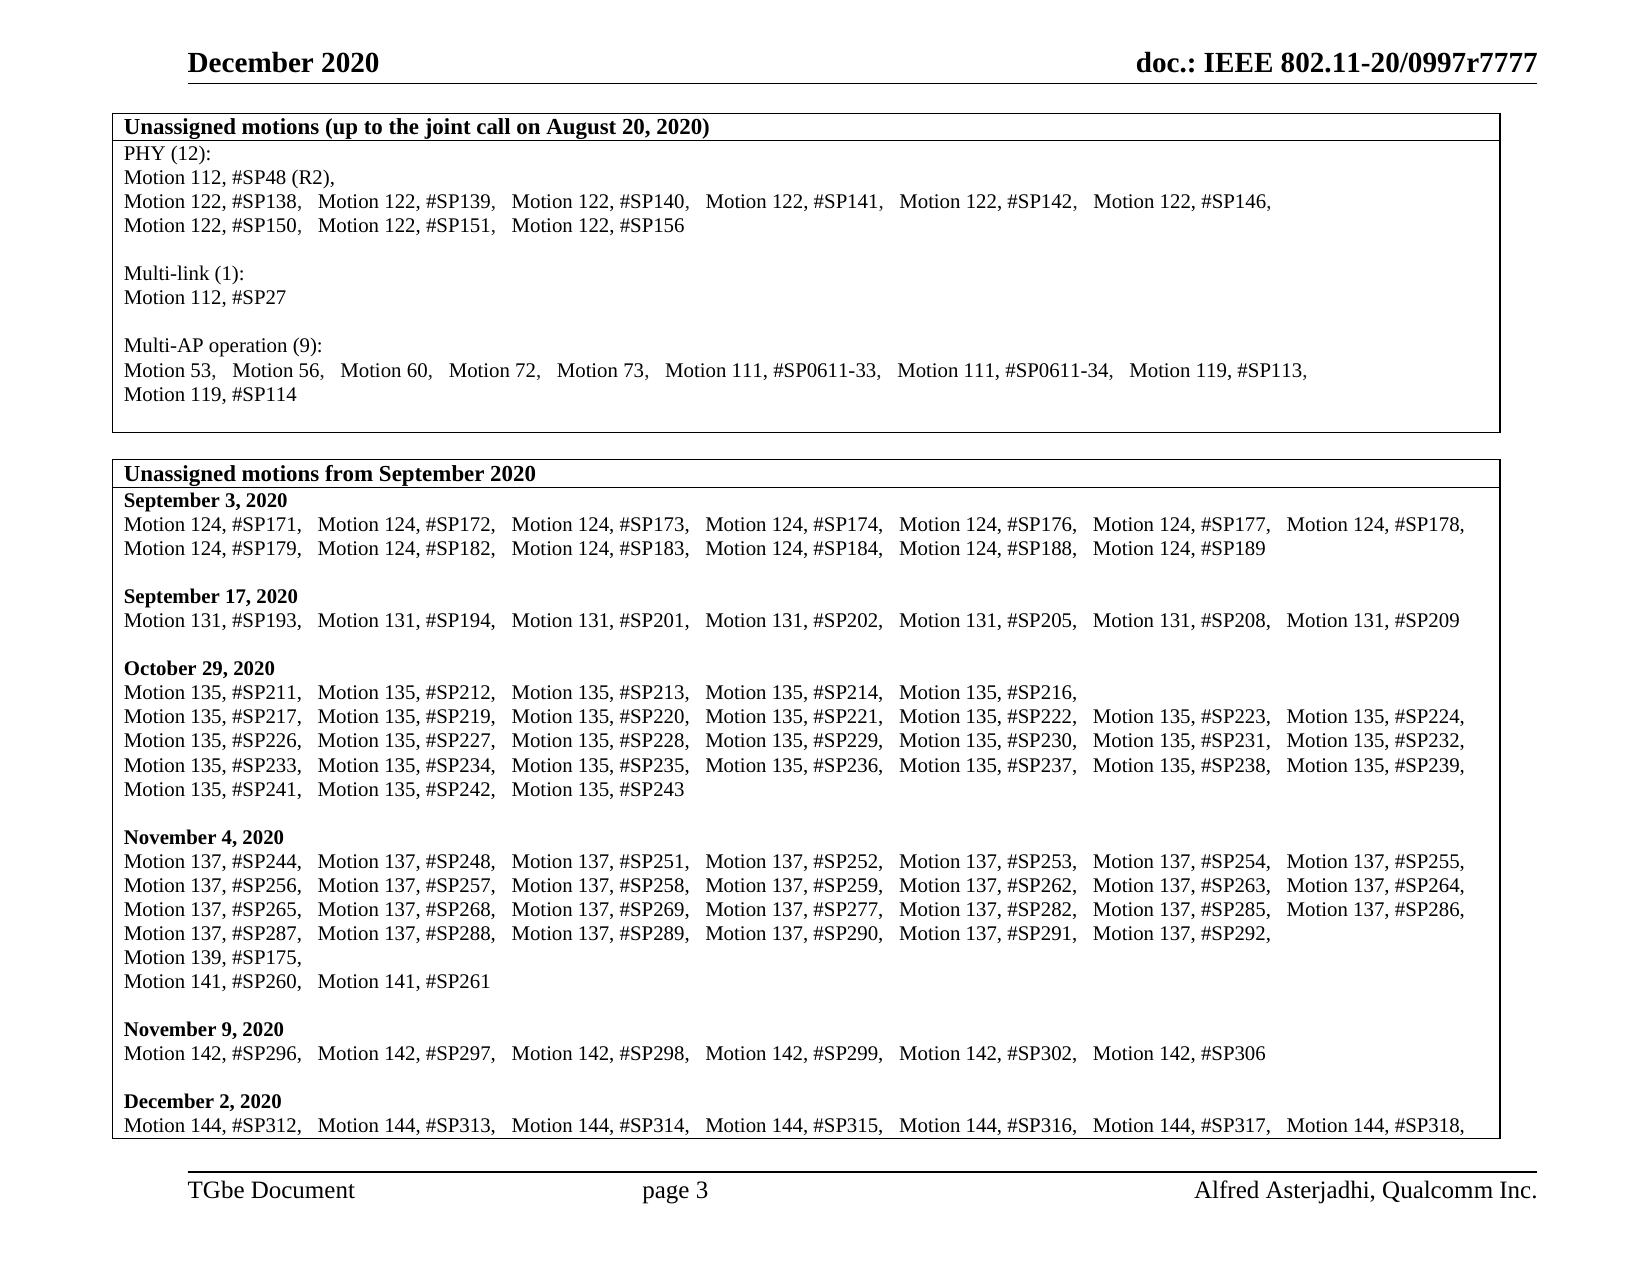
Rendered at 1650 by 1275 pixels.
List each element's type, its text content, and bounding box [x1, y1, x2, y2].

table_cell PHY (12): Motion 112, #SP48 (R2), Motion 122, #SP138, Motion 122, #SP139, Motion 122, #SP140, Motion 122, #SP141, Motion 122, #SP142, Motion 122, #SP146, Motion 122, #SP150, Motion 122, #SP151, Motion 122, #SP156 Multi-link (1): Motion 112, #SP27 Multi-AP operation (9): Motion 53, Motion 56, Motion 60, Motion 72, Motion 73, Motion 111, #SP0611-33, Motion 111, #SP0611-34, Motion 119, #SP113, Motion 119, #SP114 [113, 141, 1499, 432]
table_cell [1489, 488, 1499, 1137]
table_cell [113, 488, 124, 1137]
table_header Unassigned motions from September 2020 [113, 460, 1499, 487]
table_header Unassigned motions (up to the joint call on August 20, 2020) [113, 114, 1499, 140]
